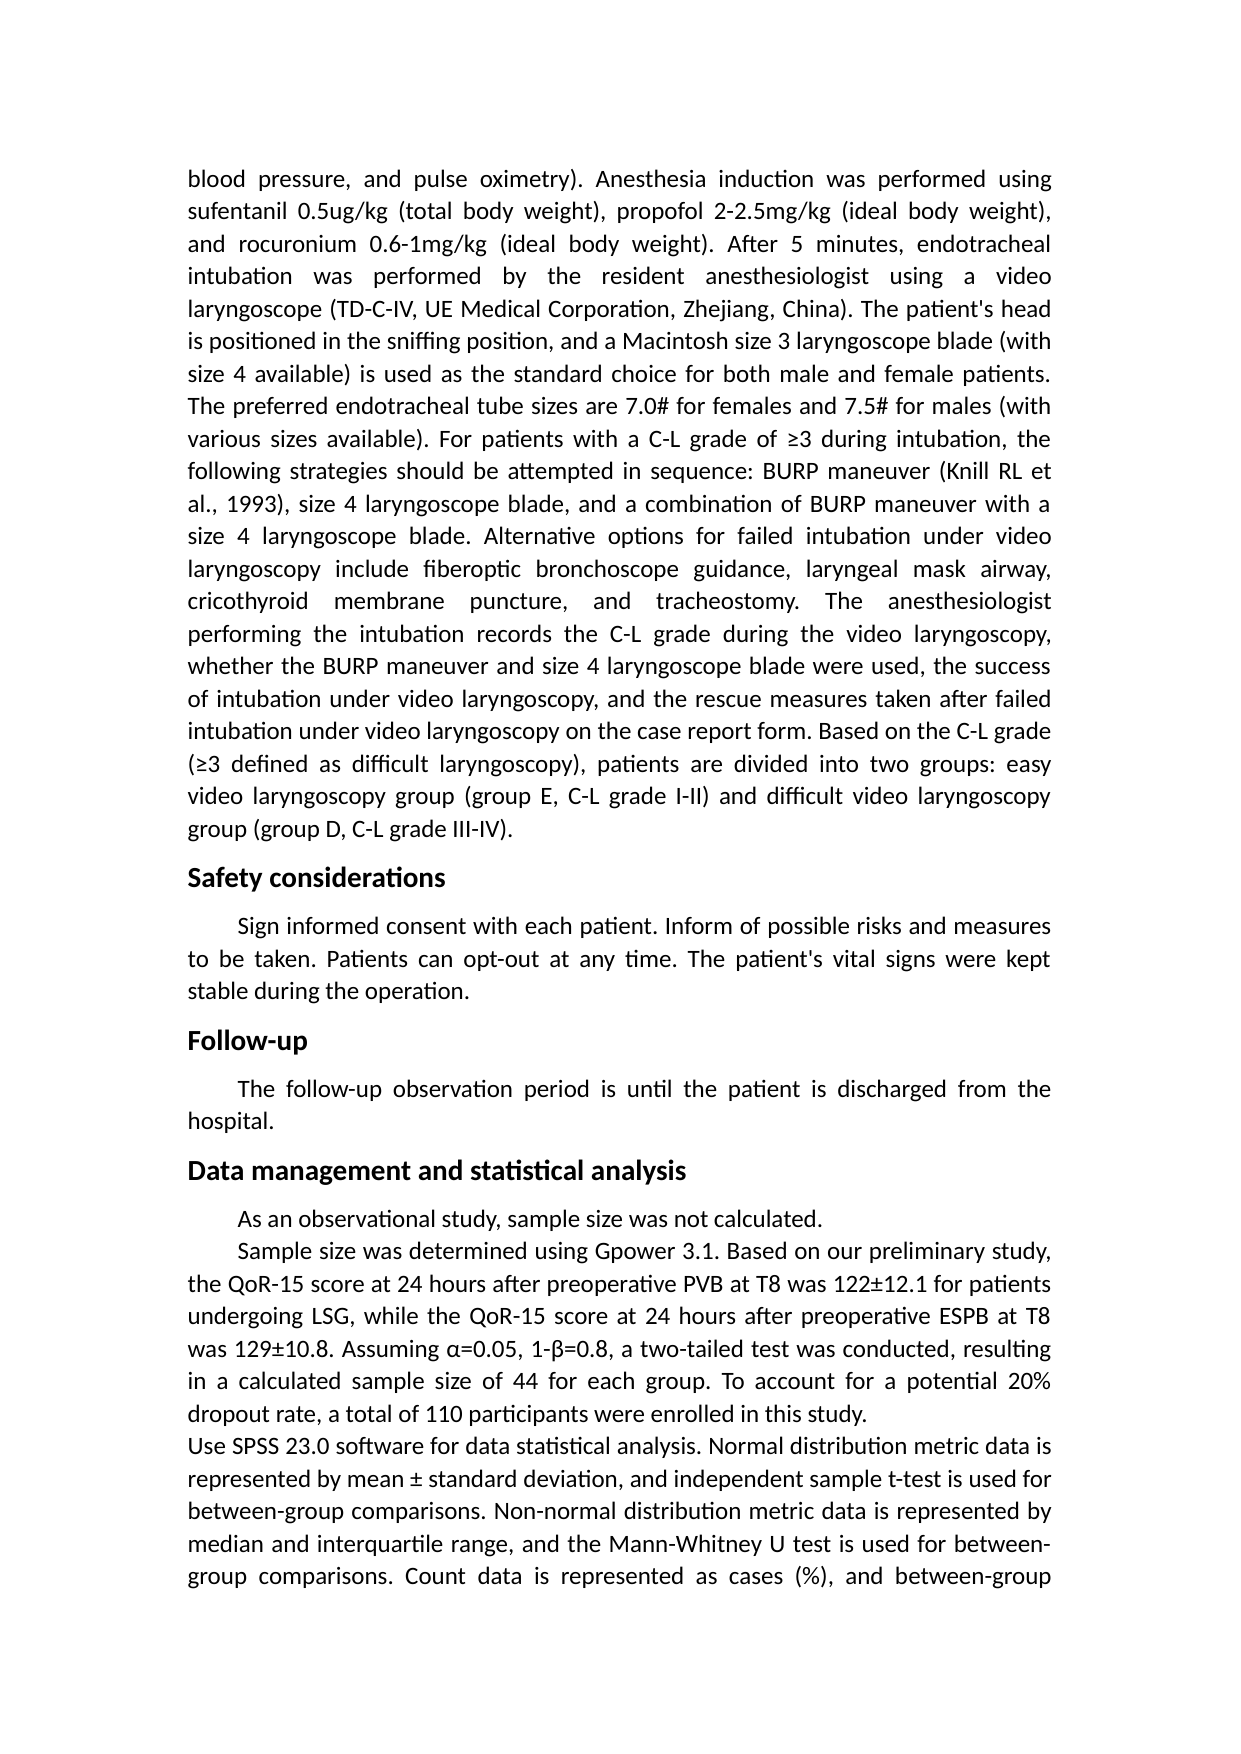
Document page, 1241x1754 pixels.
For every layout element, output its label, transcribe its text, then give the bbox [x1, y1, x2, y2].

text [187, 1429, 1053, 1592]
text The follow-up observation period is until the patient is discharged from the hospital. [187, 1072, 1053, 1137]
text As an observational study, sample size was not calculated. [187, 1202, 1053, 1234]
text Sample size was determined using Gpower 3.1. Based on our preliminary study, the QoR-15 score at 24 hours after preoperative PVB at T8 was 122±12.1 for patients undergoing LSG, while the QoR-15 score at 24 hours after preoperative ESPB at T8 was 129±10.8. Assuming α=0.05, 1-β=0.8, a two-tailed test was conducted, resulting in a calculated sample size of 44 for each group. To account for a potential 20% dropout rate, a total of 110 participants were enrolled in this study. [187, 1234, 1053, 1429]
text Sign informed consent with each patient. Inform of possible risks and measures to be taken. Patients can opt-out at any time. The patient's vital signs were kept stable during the operation. [187, 909, 1053, 1007]
text Follow-up [187, 1007, 1053, 1072]
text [187, 162, 1053, 844]
text Safety considerations [187, 844, 1053, 909]
text Data management and statistical analysis [187, 1137, 1053, 1202]
